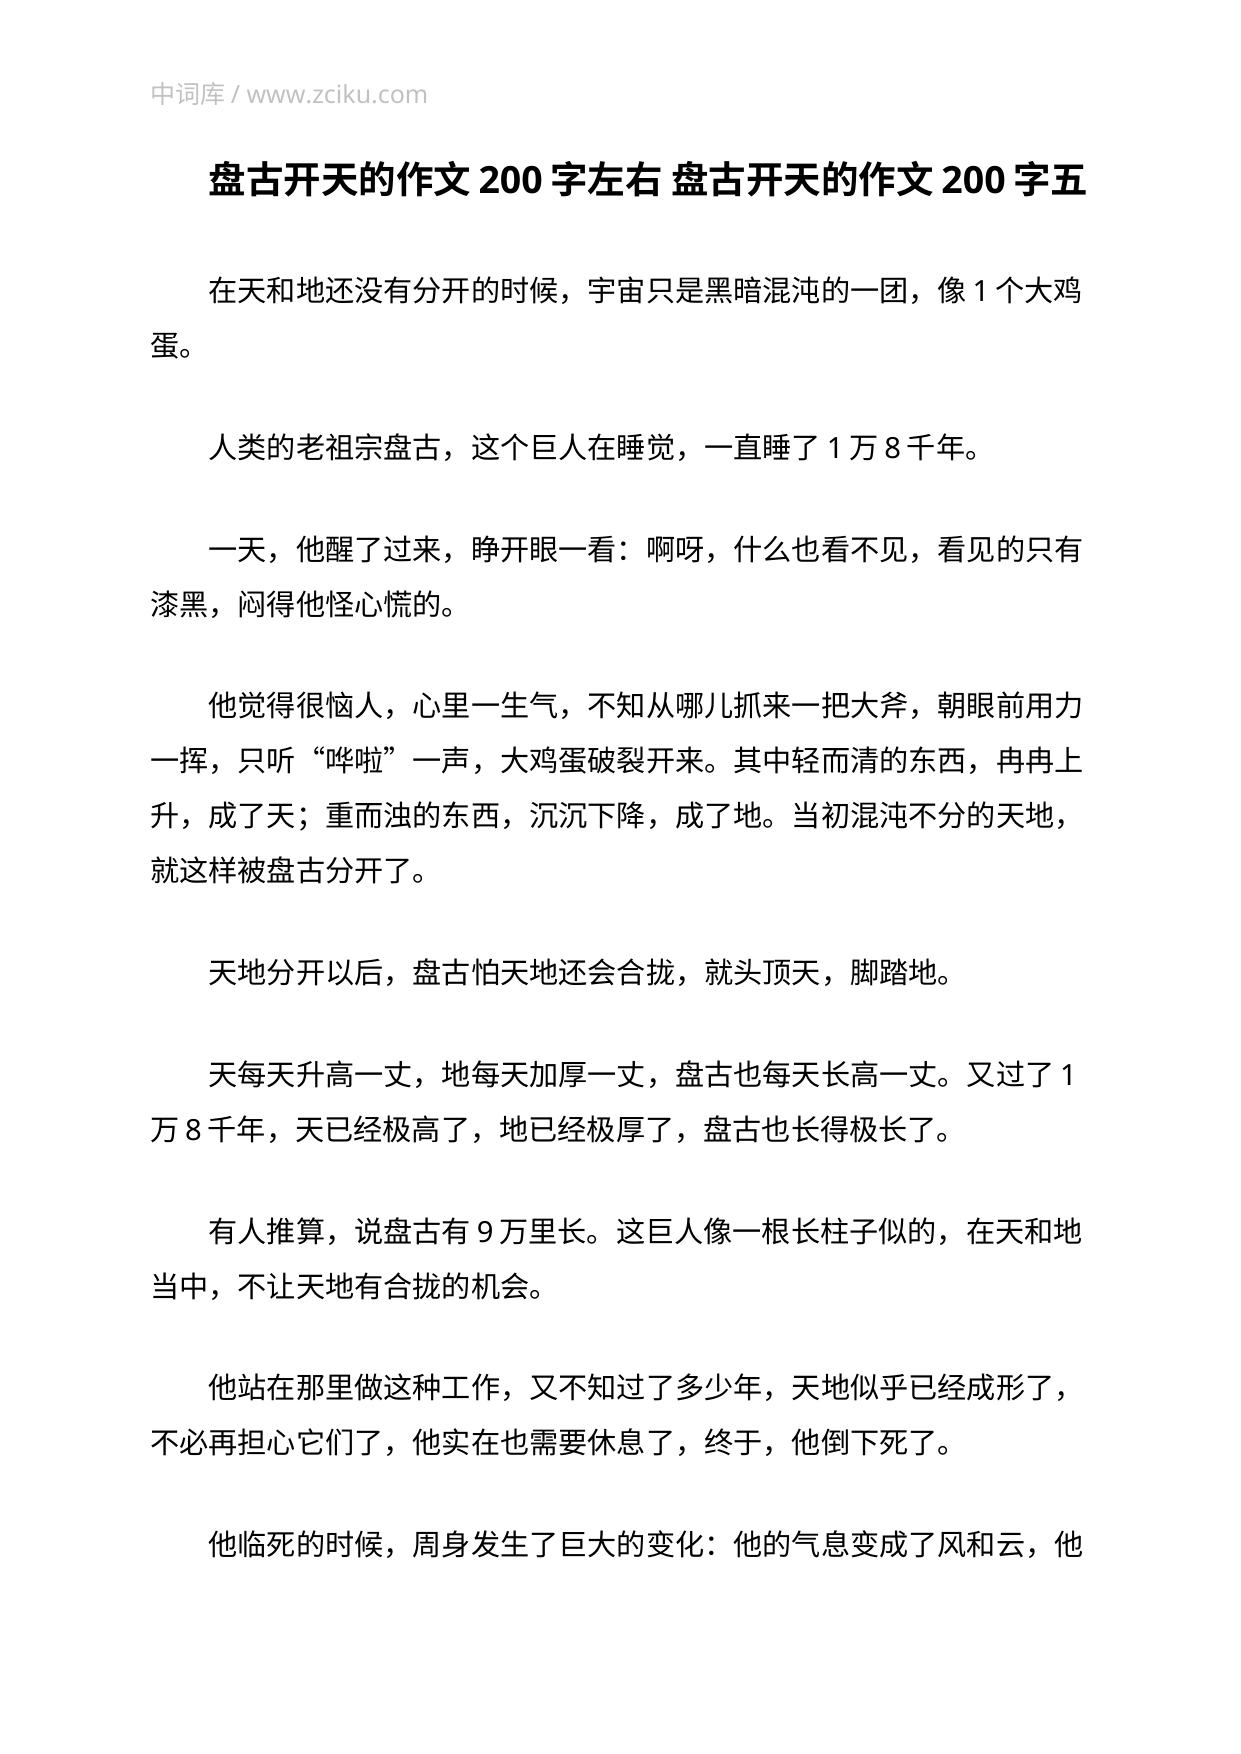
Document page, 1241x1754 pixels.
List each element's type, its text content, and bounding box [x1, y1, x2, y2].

text 他站在那里做这种工作，又不知过了多少年，天地似乎已经成形了，不必再担心它们了，他实在也需要休息了，终于，他倒下死了。 [150, 1365, 1090, 1462]
text 有人推算，说盘古有9万里长。这巨人像一根长柱子似的，在天和地当中，不让天地有合拢的机会。 [150, 1208, 1090, 1306]
text 他觉得很恼人，心里一生气，不知从哪儿抓来一把大斧，朝眼前用力一挥，只听“哗啦”一声，大鸡蛋破裂开来。其中轻而清的东西，冉冉上升，成了天；重而浊的东西，沉沉下降，成了地。当初混沌不分的天地，就这样被盘古分开了。 [150, 683, 1090, 890]
text 人类的老祖宗盘古，这个巨人在睡觉，一直睡了1万8千年。 [150, 424, 1090, 467]
text 在天和地还没有分开的时候，宇宙只是黑暗混沌的一团，像1个大鸡蛋。 [150, 268, 1090, 365]
text 天地分开以后，盘古怕天地还会合拢，就头顶天，脚踏地。 [150, 949, 1090, 992]
text 天每天升高一丈，地每天加厚一丈，盘古也每天长高一丈。又过了1万8千年，天已经极高了，地已经极厚了，盘古也长得极长了。 [150, 1051, 1090, 1149]
text 盘古开天的作文200字左右 盘古开天的作文200字五 [150, 150, 1090, 204]
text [150, 1522, 1090, 1564]
text 一天，他醒了过来，睁开眼一看：啊呀，什么也看不见，看见的只有漆黑，闷得他怪心慌的。 [150, 526, 1090, 623]
